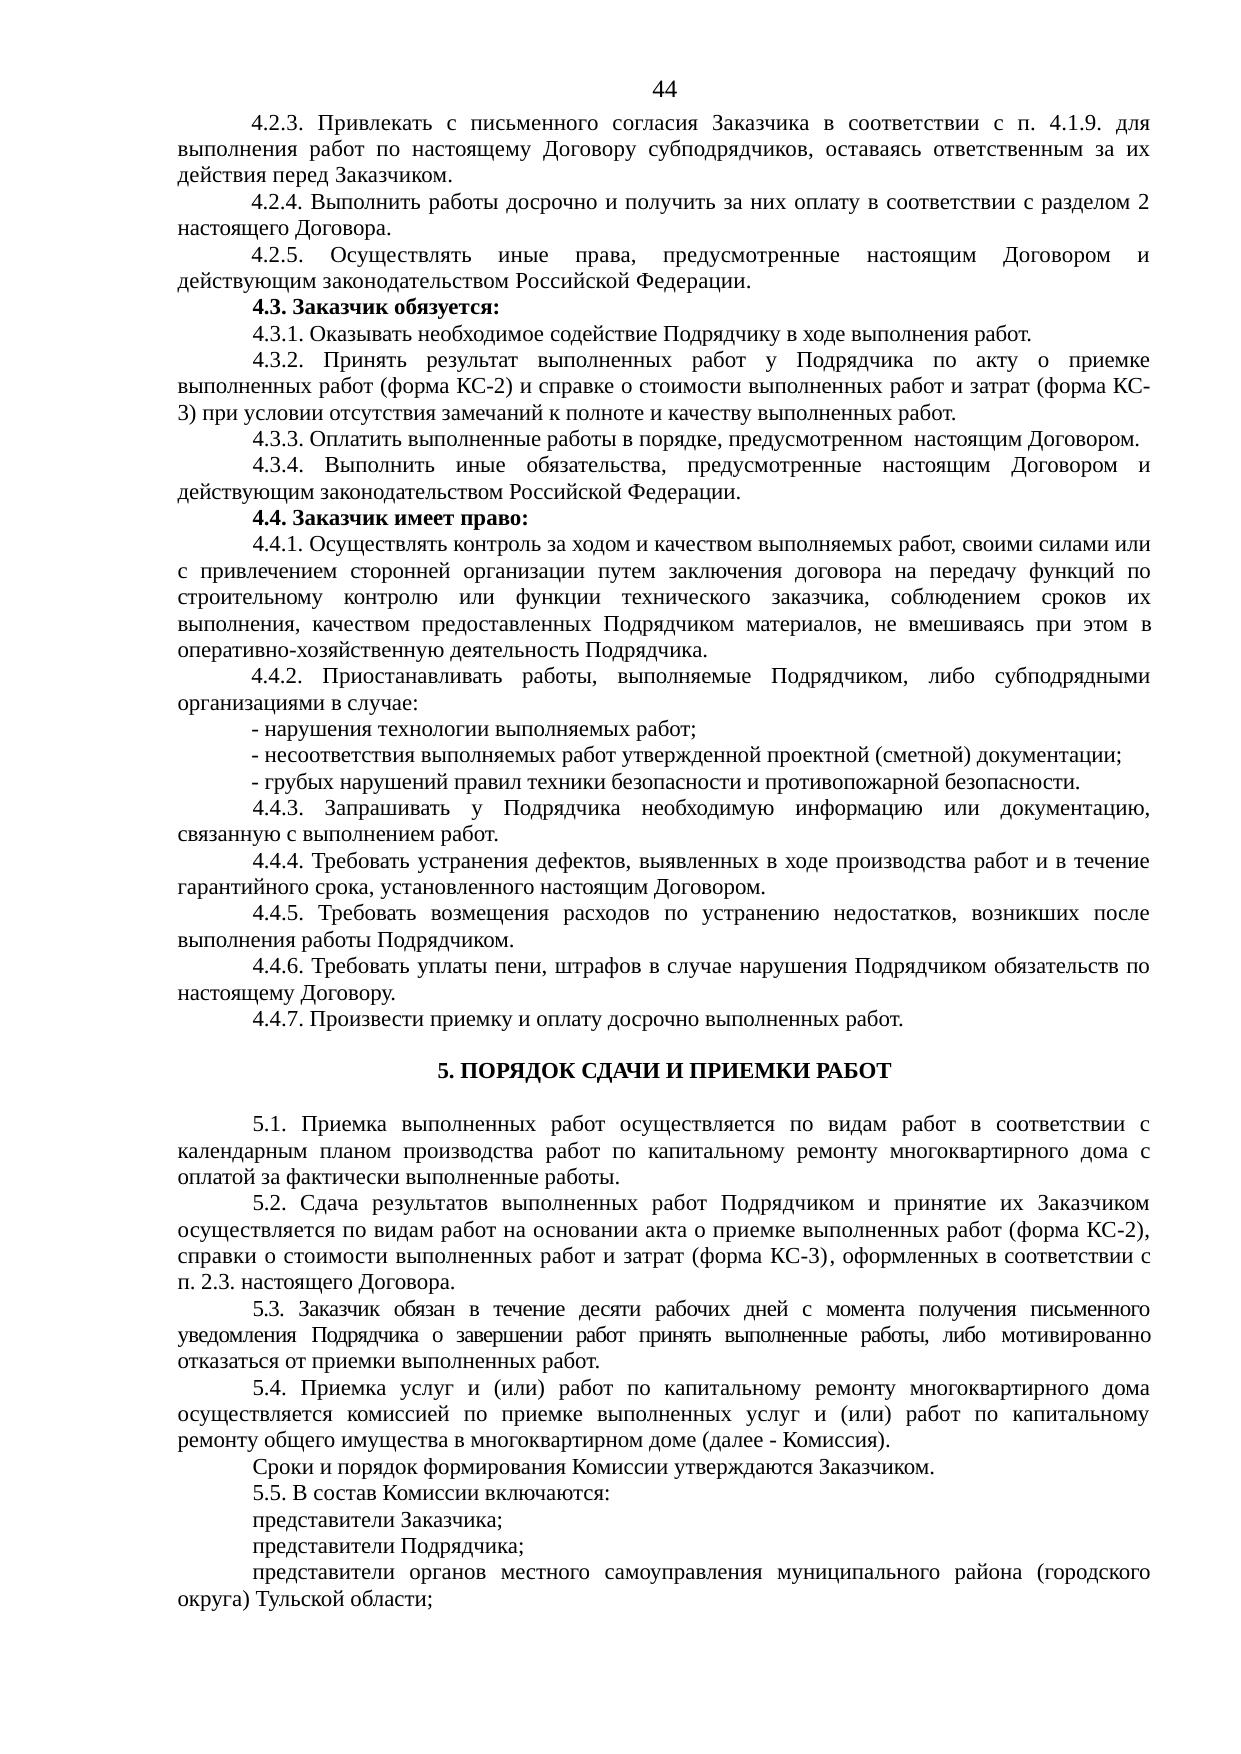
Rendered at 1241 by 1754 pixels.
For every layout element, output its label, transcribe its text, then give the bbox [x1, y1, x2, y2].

text 4.3.3. Оплатить выполненные работы в порядке, предусмотренном настоящим Договором. [177, 425, 1152, 451]
text 4.3.2. Принять результат выполненных работ у Подрядчика по акту о приемке выполненных работ (форма КС-2) и справке о стоимости выполненных работ и затрат (форма КС-3) при условии отсутствия замечаний к полноте и качеству выполненных работ. [177, 346, 1152, 425]
text представители Подрядчика; [177, 1532, 1152, 1558]
text - грубых нарушений правил техники безопасности и противопожарной безопасности. [177, 768, 1152, 794]
text 5.3. Заказчик обязан в течение десяти рабочих дней с момента получения письменного уведомления Подрядчика о завершении работ принять выполненные работы, либо мотивированно отказаться от приемки выполненных работ. [177, 1295, 1152, 1374]
text - нарушения технологии выполняемых работ; [177, 715, 1152, 741]
text 4.3. Заказчик обязуется: [177, 293, 1152, 320]
text 4.4.7. Произвести приемку и оплату досрочно выполненных работ. [177, 1005, 1152, 1031]
text 4.2.3. Привлекать с письменного согласия Заказчика в соответствии с п. 4.1.9. для выполнения работ по настоящему Договору субподрядчиков, оставаясь ответственным за их действия перед Заказчиком. [177, 109, 1152, 188]
text 5. ПОРЯДОК СДАЧИ И ПРИЕМКИ РАБОТ [177, 1058, 1152, 1084]
text 5.5. В состав Комиссии включаются: [177, 1479, 1152, 1506]
text 4.4.5. Требовать возмещения расходов по устранению недостатков, возникших после выполнения работы Подрядчиком. [177, 899, 1152, 952]
text 5.2. Сдача результатов выполненных работ Подрядчиком и принятие их Заказчиком осуществляется по видам работ на основании акта о приемке выполненных работ (форма КС-2), справки о стоимости выполненных работ и затрат (форма КС-3), оформленных в соответствии с п. 2.3. настоящего Договора. [177, 1189, 1152, 1295]
text 4.4. Заказчик имеет право: [177, 504, 1152, 531]
text представители органов местного самоуправления муниципального района (городского округа) Тульской области; [177, 1558, 1152, 1611]
text 4.3.4. Выполнить иные обязательства, предусмотренные настоящим Договором и действующим законодательством Российской Федерации. [177, 451, 1152, 504]
text 5.1. Приемка выполненных работ осуществляется по видам работ в соответствии с календарным планом производства работ по капитальному ремонту многоквартирного дома с оплатой за фактически выполненные работы. [177, 1110, 1152, 1189]
text 4.4.1. Осуществлять контроль за ходом и качеством выполняемых работ, своими силами или с привлечением сторонней организации путем заключения договора на передачу функций по строительному контролю или функции технического заказчика, соблюдением сроков их выполнения, качеством предоставленных Подрядчиком материалов, не вмешиваясь при этом в оперативно-хозяйственную деятельность Подрядчика. [177, 531, 1152, 662]
text 4.3.1. Оказывать необходимое содействие Подрядчику в ходе выполнения работ. [177, 320, 1152, 346]
text 4.2.4. Выполнить работы досрочно и получить за них оплату в соответствии с разделом 2 настоящего Договора. [177, 188, 1152, 241]
text Сроки и порядок формирования Комиссии утверждаются Заказчиком. [177, 1453, 1152, 1479]
text - несоответствия выполняемых работ утвержденной проектной (сметной) документации; [177, 741, 1152, 768]
text представители Заказчика; [177, 1506, 1152, 1532]
text 4.4.2. Приостанавливать работы, выполняемые Подрядчиком, либо субподрядными организациями в случае: [177, 662, 1152, 715]
text 4.4.4. Требовать устранения дефектов, выявленных в ходе производства работ и в течение гарантийного срока, установленного настоящим Договором. [177, 847, 1152, 899]
text 5.4. Приемка услуг и (или) работ по капитальному ремонту многоквартирного дома осуществляется комиссией по приемке выполненных услуг и (или) работ по капитальному ремонту общего имущества в многоквартирном доме (далее - Комиссия). [177, 1374, 1152, 1453]
text 4.4.6. Требовать уплаты пени, штрафов в случае нарушения Подрядчиком обязательств по настоящему Договору. [177, 952, 1152, 1005]
text 4.4.3. Запрашивать у Подрядчика необходимую информацию или документацию, связанную с выполнением работ. [177, 794, 1152, 847]
text 4.2.5. Осуществлять иные права, предусмотренные настоящим Договором и действующим законодательством Российской Федерации. [177, 241, 1152, 293]
